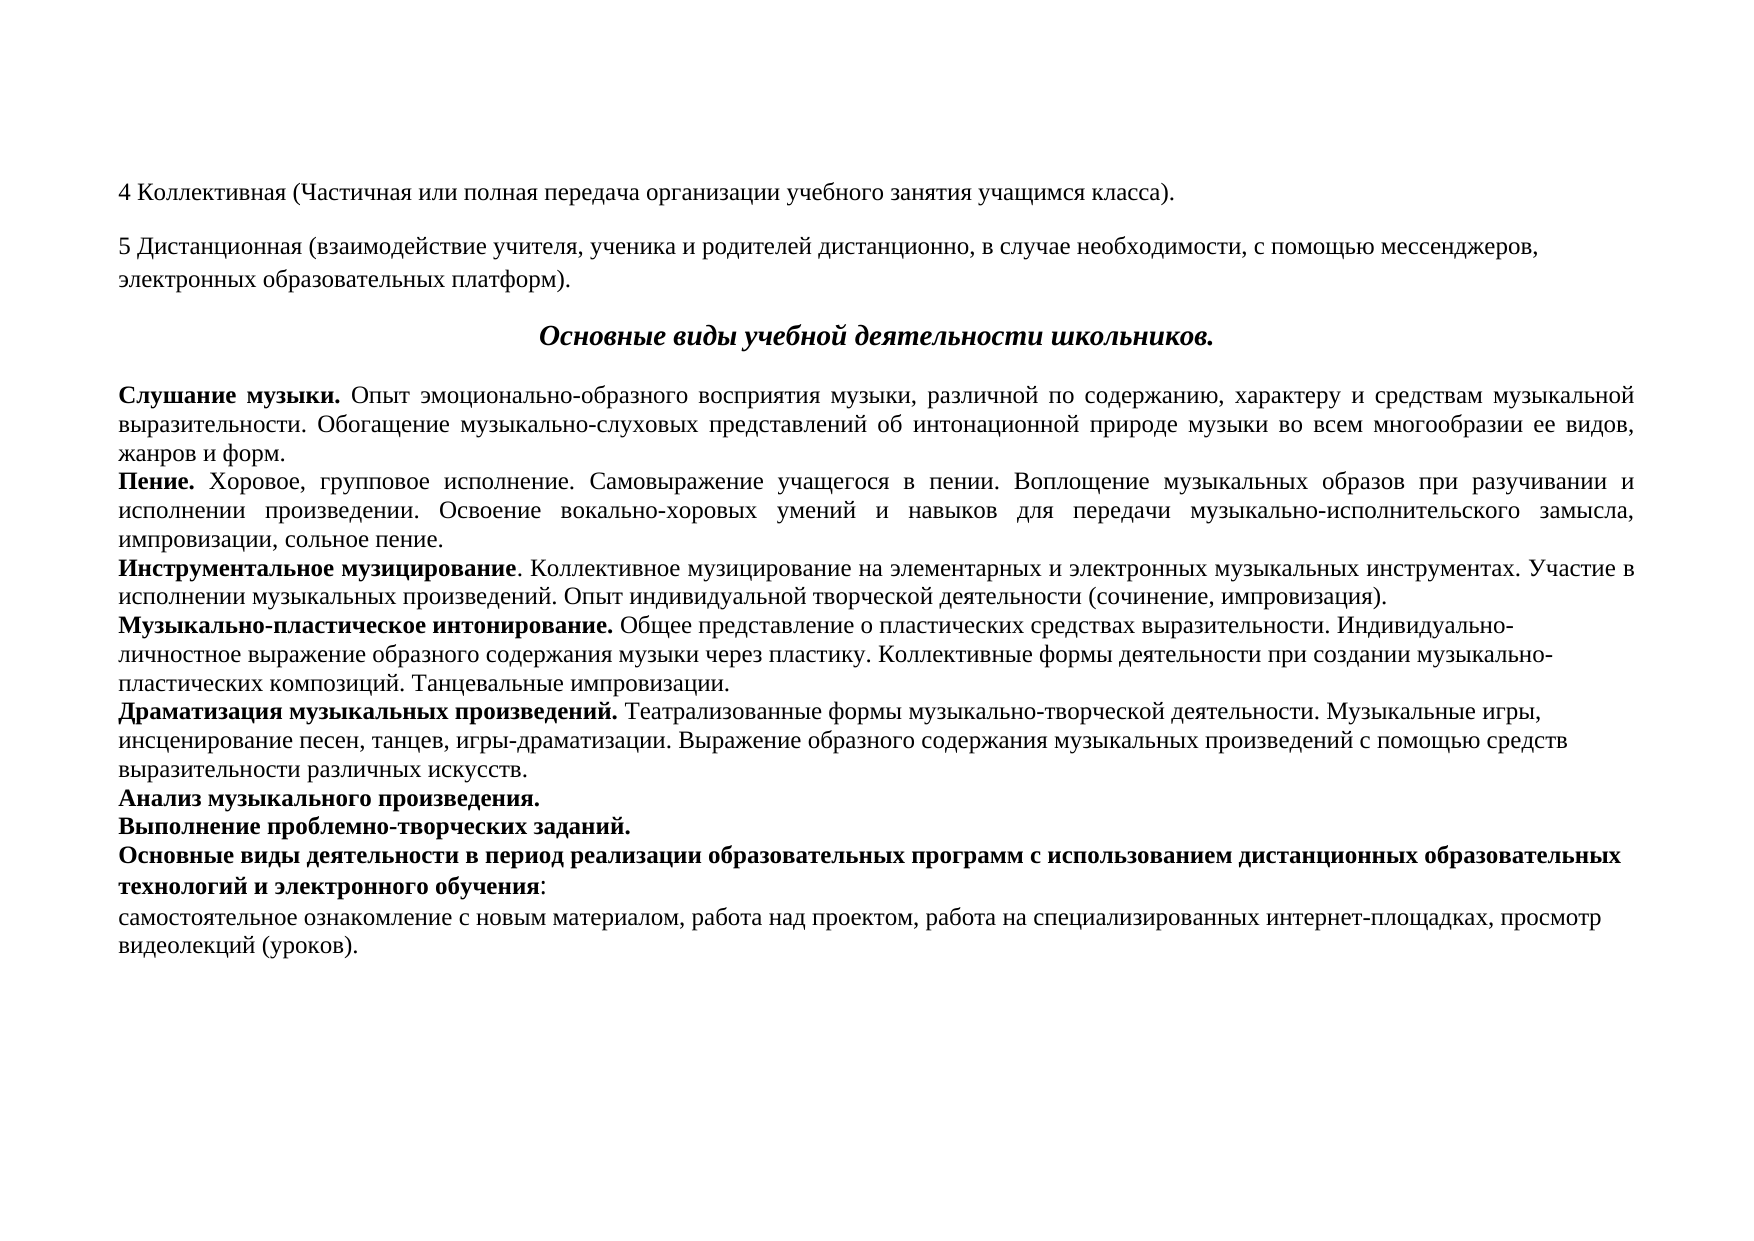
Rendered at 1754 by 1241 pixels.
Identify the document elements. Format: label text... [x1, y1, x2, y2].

text Основные виды деятельности в период реализации образовательных программ с использованием дистанционных образовательных технологий и электронного обучения: [118, 840, 1636, 902]
text 4 Коллективная (Частичная или полная передача организации учебного занятия учащимся класса). [118, 177, 1636, 206]
text 5 Дистанционная (взаимодействие учителя, ученика и родителей дистанционно, в случае необходимости, с помощью мессенджеров, электронных образовательных платформ). [118, 231, 1636, 293]
text самостоятельное ознакомление с новым материалом, работа над проектом, работа на специализированных интернет-площадках, просмотр видеолекций (уроков). [118, 902, 1636, 959]
text Анализ музыкального произведения. [118, 783, 1636, 811]
text Музыкально-пластическое интонирование. Общее представление о пластических средствах выразительности. Индивидуально-личностное выражение образного содержания музыки через пластику. Коллективные формы деятельности при создании музыкально- пластических композиций. Танцевальные импровизации. Драматизация музыкальных произведений. Театрализованные формы музыкально-творческой деятельности. Музыкальные игры, инсценирование песен, танцев, игры-драматизации. Выражение образного содержания музыкальных произведений с помощью средств выразительности различных искусств. [118, 610, 1636, 783]
text Слушание музыки. Опыт эмоционально-образного восприятия музыки, различной по содержанию, характеру и средствам музыкальной выразительности. Обогащение музыкально-слуховых представлений об интонационной природе музыки во всем многообразии ее видов, жанров и форм. [118, 380, 1636, 466]
text Основные виды учебной деятельности школьников. [118, 318, 1636, 351]
text Инструментальное музицирование. Коллективное музицирование на элементарных и электронных музыкальных инструментах. Участие в исполнении музыкальных произведений. Опыт индивидуальной творческой деятельности (сочинение, импровизация). [118, 553, 1636, 610]
text Пение. Хоровое, групповое исполнение. Самовыражение учащегося в пении. Воплощение музыкальных образов при разучивании и исполнении произведении. Освоение вокально-хоровых умений и навыков для передачи музыкально-исполнительского замысла, импровизации, сольное пение. [118, 466, 1636, 553]
text Выполнение проблемно-творческих заданий. [118, 811, 1636, 840]
